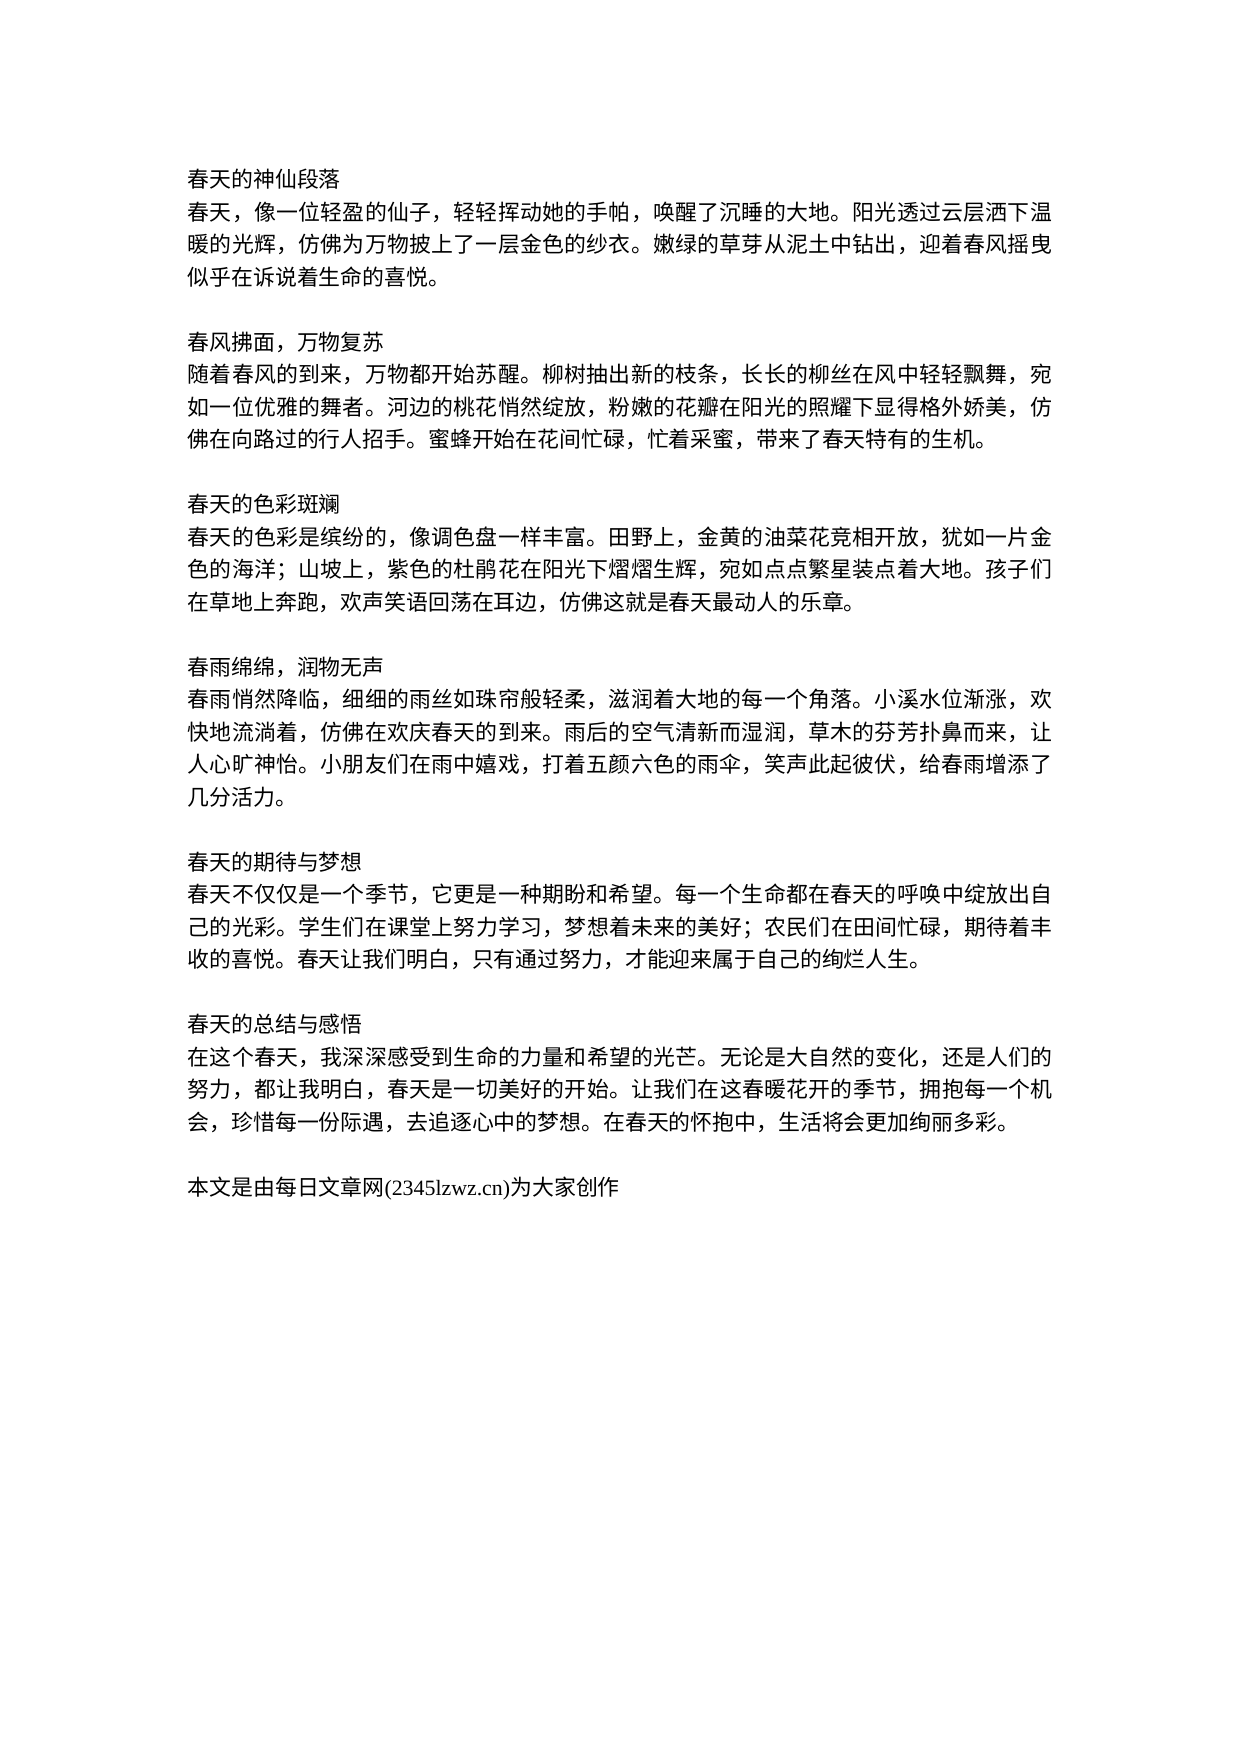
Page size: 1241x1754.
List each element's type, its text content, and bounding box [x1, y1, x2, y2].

text 春雨绵绵，润物无声 [187, 649, 1053, 682]
text 在这个春天，我深深感受到生命的力量和希望的光芒。无论是大自然的变化，还是人们的努力，都让我明白，春天是一切美好的开始。让我们在这春暖花开的季节，拥抱每一个机会，珍惜每一份际遇，去追逐心中的梦想。在春天的怀抱中，生活将会更加绚丽多彩。 [187, 1039, 1053, 1137]
text 春天的期待与梦想 [187, 844, 1053, 877]
text 春天，像一位轻盈的仙子，轻轻挥动她的手帕，唤醒了沉睡的大地。阳光透过云层洒下温暖的光辉，仿佛为万物披上了一层金色的纱衣。嫩绿的草芽从泥土中钻出，迎着春风摇曳，似乎在诉说着生命的喜悦。 [187, 194, 1053, 292]
text 春风拂面，万物复苏 [187, 324, 1053, 357]
text 随着春风的到来，万物都开始苏醒。柳树抽出新的枝条，长长的柳丝在风中轻轻飘舞，宛如一位优雅的舞者。河边的桃花悄然绽放，粉嫩的花瓣在阳光的照耀下显得格外娇美，仿佛在向路过的行人招手。蜜蜂开始在花间忙碌，忙着采蜜，带来了春天特有的生机。 [187, 357, 1053, 454]
text 春天的总结与感悟 [187, 1007, 1053, 1039]
text 春雨悄然降临，细细的雨丝如珠帘般轻柔，滋润着大地的每一个角落。小溪水位渐涨，欢快地流淌着，仿佛在欢庆春天的到来。雨后的空气清新而湿润，草木的芬芳扑鼻而来，让人心旷神怡。小朋友们在雨中嬉戏，打着五颜六色的雨伞，笑声此起彼伏，给春雨增添了几分活力。 [187, 682, 1053, 812]
text 春天的神仙段落 [187, 162, 1053, 194]
text 春天的色彩斑斓 [187, 487, 1053, 519]
text 春天不仅仅是一个季节，它更是一种期盼和希望。每一个生命都在春天的呼唤中绽放出自己的光彩。学生们在课堂上努力学习，梦想着未来的美好；农民们在田间忙碌，期待着丰收的喜悦。春天让我们明白，只有通过努力，才能迎来属于自己的绚烂人生。 [187, 877, 1053, 974]
text 春天的色彩是缤纷的，像调色盘一样丰富。田野上，金黄的油菜花竞相开放，犹如一片金色的海洋；山坡上，紫色的杜鹃花在阳光下熠熠生辉，宛如点点繁星装点着大地。孩子们在草地上奔跑，欢声笑语回荡在耳边，仿佛这就是春天最动人的乐章。 [187, 519, 1053, 617]
text 本文是由每日文章网(2345lzwz.cn)为大家创作 [187, 1169, 1053, 1202]
